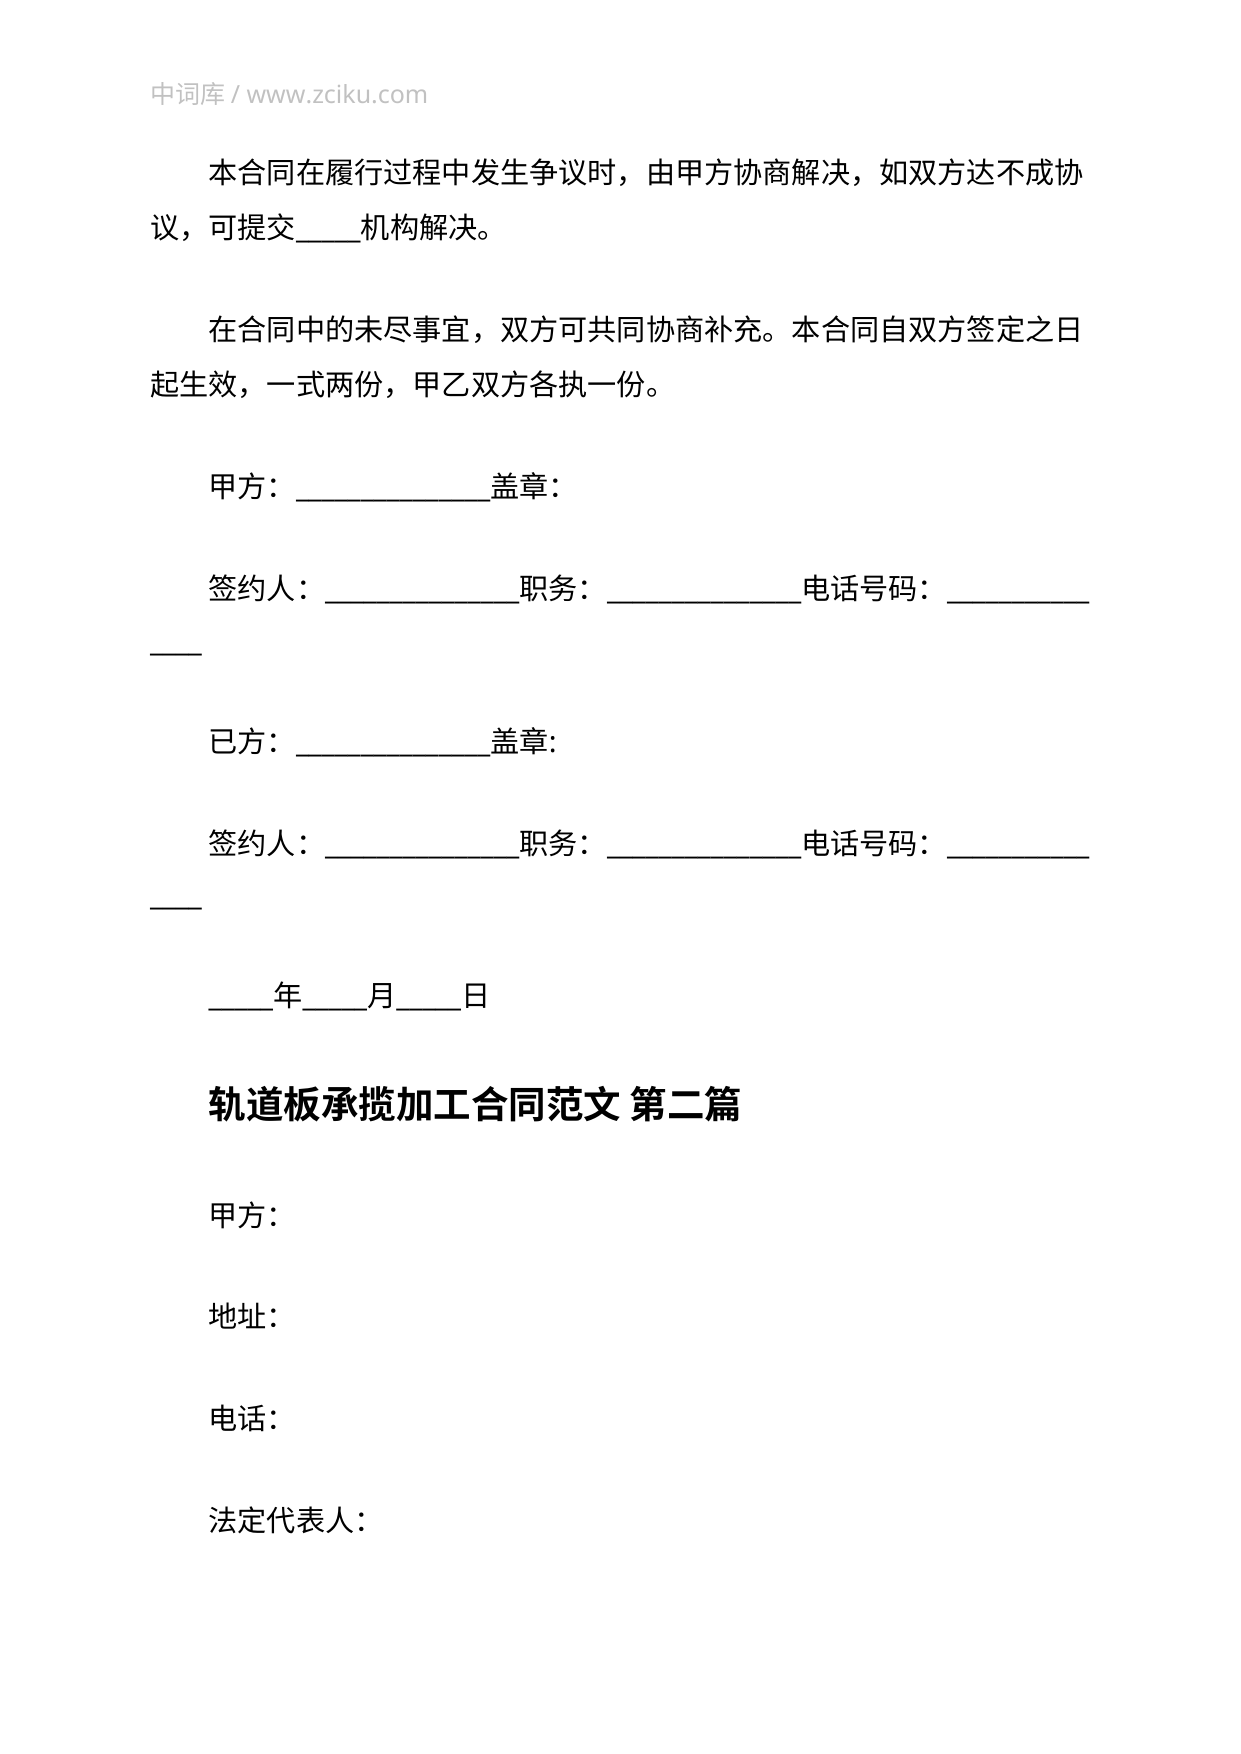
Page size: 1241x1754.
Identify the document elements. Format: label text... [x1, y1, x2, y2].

text 甲方： [150, 1192, 1090, 1234]
text 签约人：_______________职务：_______________电话号码：_______________ [150, 820, 1090, 914]
text 签约人：_______________职务：_______________电话号码：_______________ [150, 566, 1090, 659]
text 甲方：_______________盖章： [150, 463, 1090, 506]
text 法定代表人： [150, 1498, 1090, 1540]
text 本合同在履行过程中发生争议时，由甲方协商解决，如双方达不成协议，可提交_____机构解决。 [150, 150, 1090, 247]
text 轨道板承揽加工合同范文 第二篇 [150, 1075, 1090, 1129]
text _____年_____月_____日 [150, 973, 1090, 1015]
text 地址： [150, 1294, 1090, 1336]
text 在合同中的未尽事宜，双方可共同协商补充。本合同自双方签定之日起生效，一式两份，甲乙双方各执一份。 [150, 307, 1090, 404]
text 已方：_______________盖章: [150, 718, 1090, 761]
text 电话： [150, 1396, 1090, 1438]
